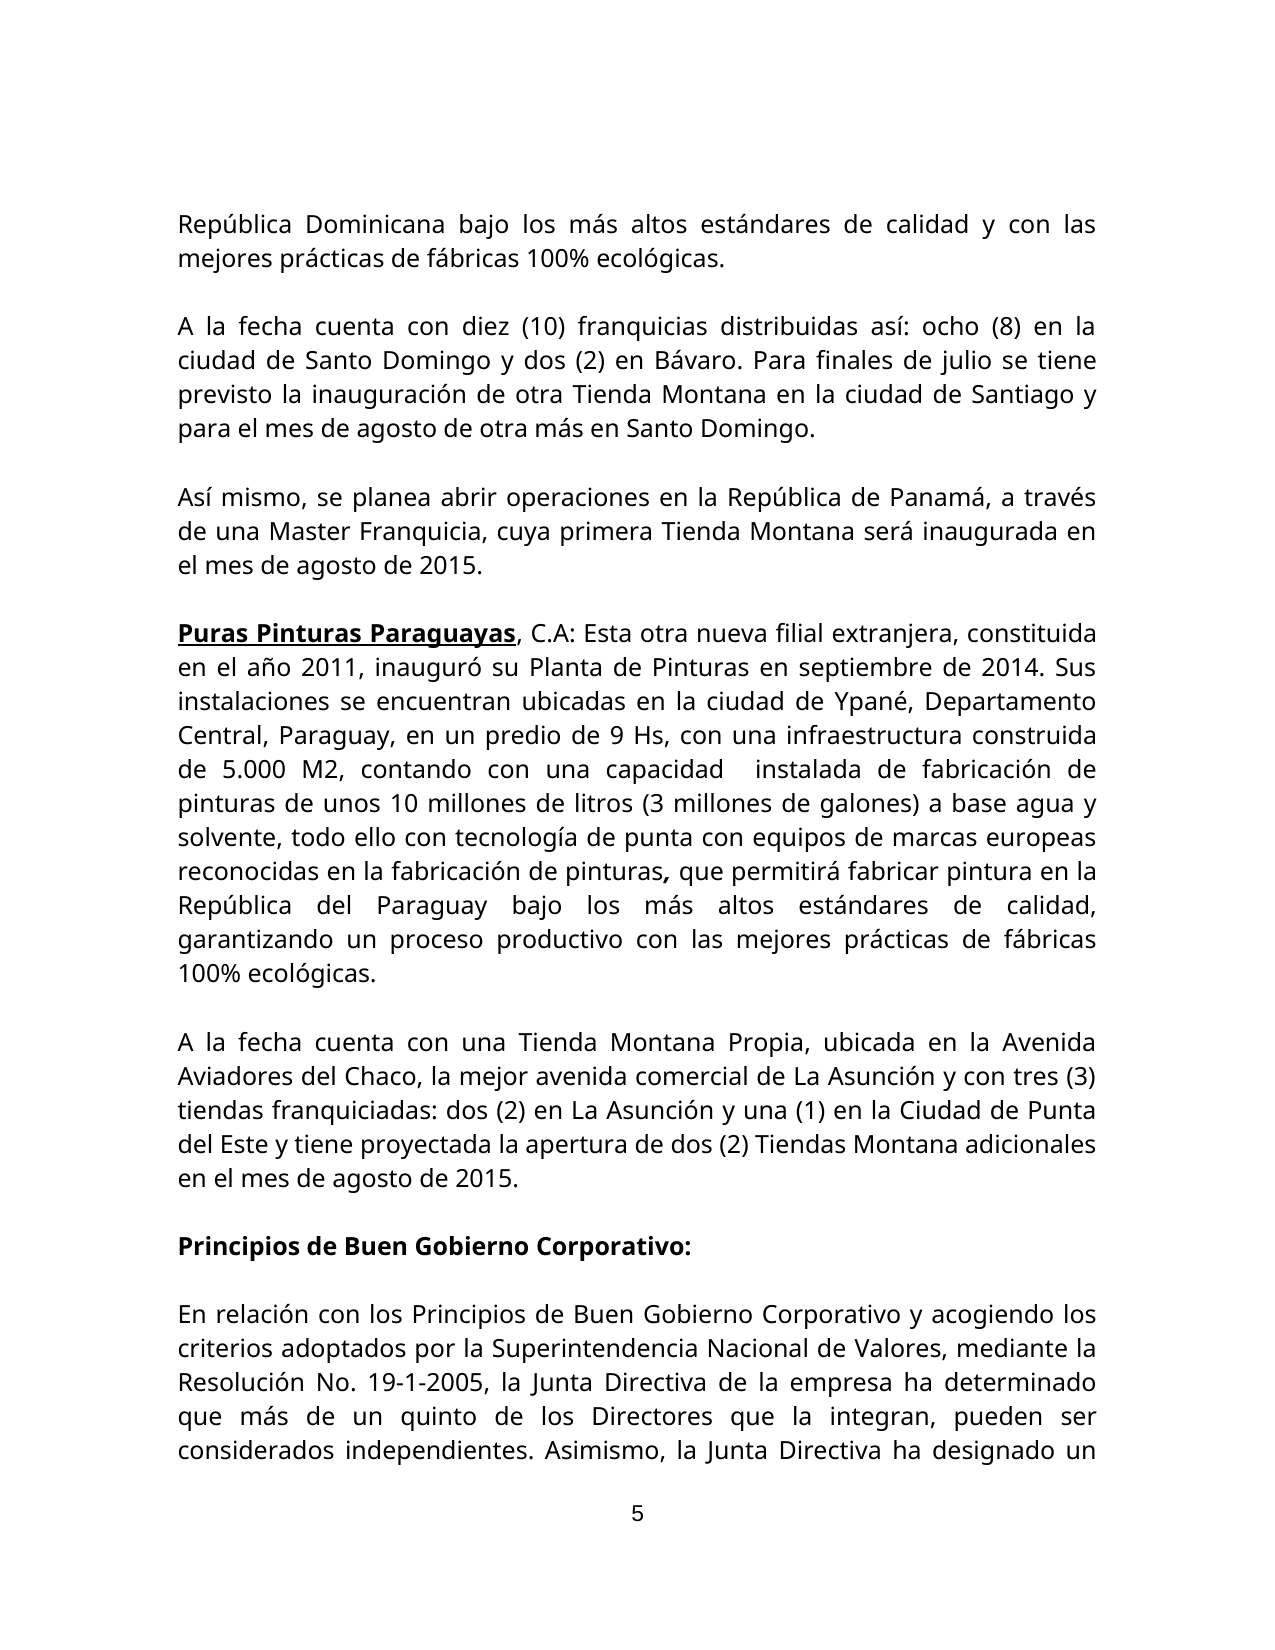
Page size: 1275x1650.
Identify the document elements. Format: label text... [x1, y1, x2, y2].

text A la fecha cuenta con diez (10) franquicias distribuidas así: ocho (8) en la ciudad de Santo Domingo y dos (2) en Bávaro. Para finales de julio se tiene previsto la inauguración de otra Tienda Montana en la ciudad de Santiago y para el mes de agosto de otra más en Santo Domingo. [177, 309, 1098, 445]
text Puras Pinturas Paraguayas, C.A: Esta otra nueva filial extranjera, constituida en el año 2011, inauguró su Planta de Pinturas en septiembre de 2014. Sus instalaciones se encuentran ubicadas en la ciudad de Ypané, Departamento Central, Paraguay, en un predio de 9 Hs, con una infraestructura construida de 5.000 M2, contando con una capacidad instalada de fabricación de pinturas de unos 10 millones de litros (3 millones de galones) a base agua y solvente, todo ello con tecnología de punta con equipos de marcas europeas reconocidas en la fabricación de pinturas, que permitirá fabricar pintura en la República del Paraguay bajo los más altos estándares de calidad, garantizando un proceso productivo con las mejores prácticas de fábricas 100% ecológicas. [177, 616, 1098, 990]
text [177, 1297, 1098, 1467]
text Principios de Buen Gobierno Corporativo: [177, 1229, 1098, 1263]
text A la fecha cuenta con una Tienda Montana Propia, ubicada en la Avenida Aviadores del Chaco, la mejor avenida comercial de La Asunción y con tres (3) tiendas franquiciadas: dos (2) en La Asunción y una (1) en la Ciudad de Punta del Este y tiene proyectada la apertura de dos (2) Tiendas Montana adicionales en el mes de agosto de 2015. [177, 1024, 1098, 1194]
text Así mismo, se planea abrir operaciones en la República de Panamá, a través de una Master Franquicia, cuya primera Tienda Montana será inaugurada en el mes de agosto de 2015. [177, 479, 1098, 581]
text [177, 207, 1098, 275]
